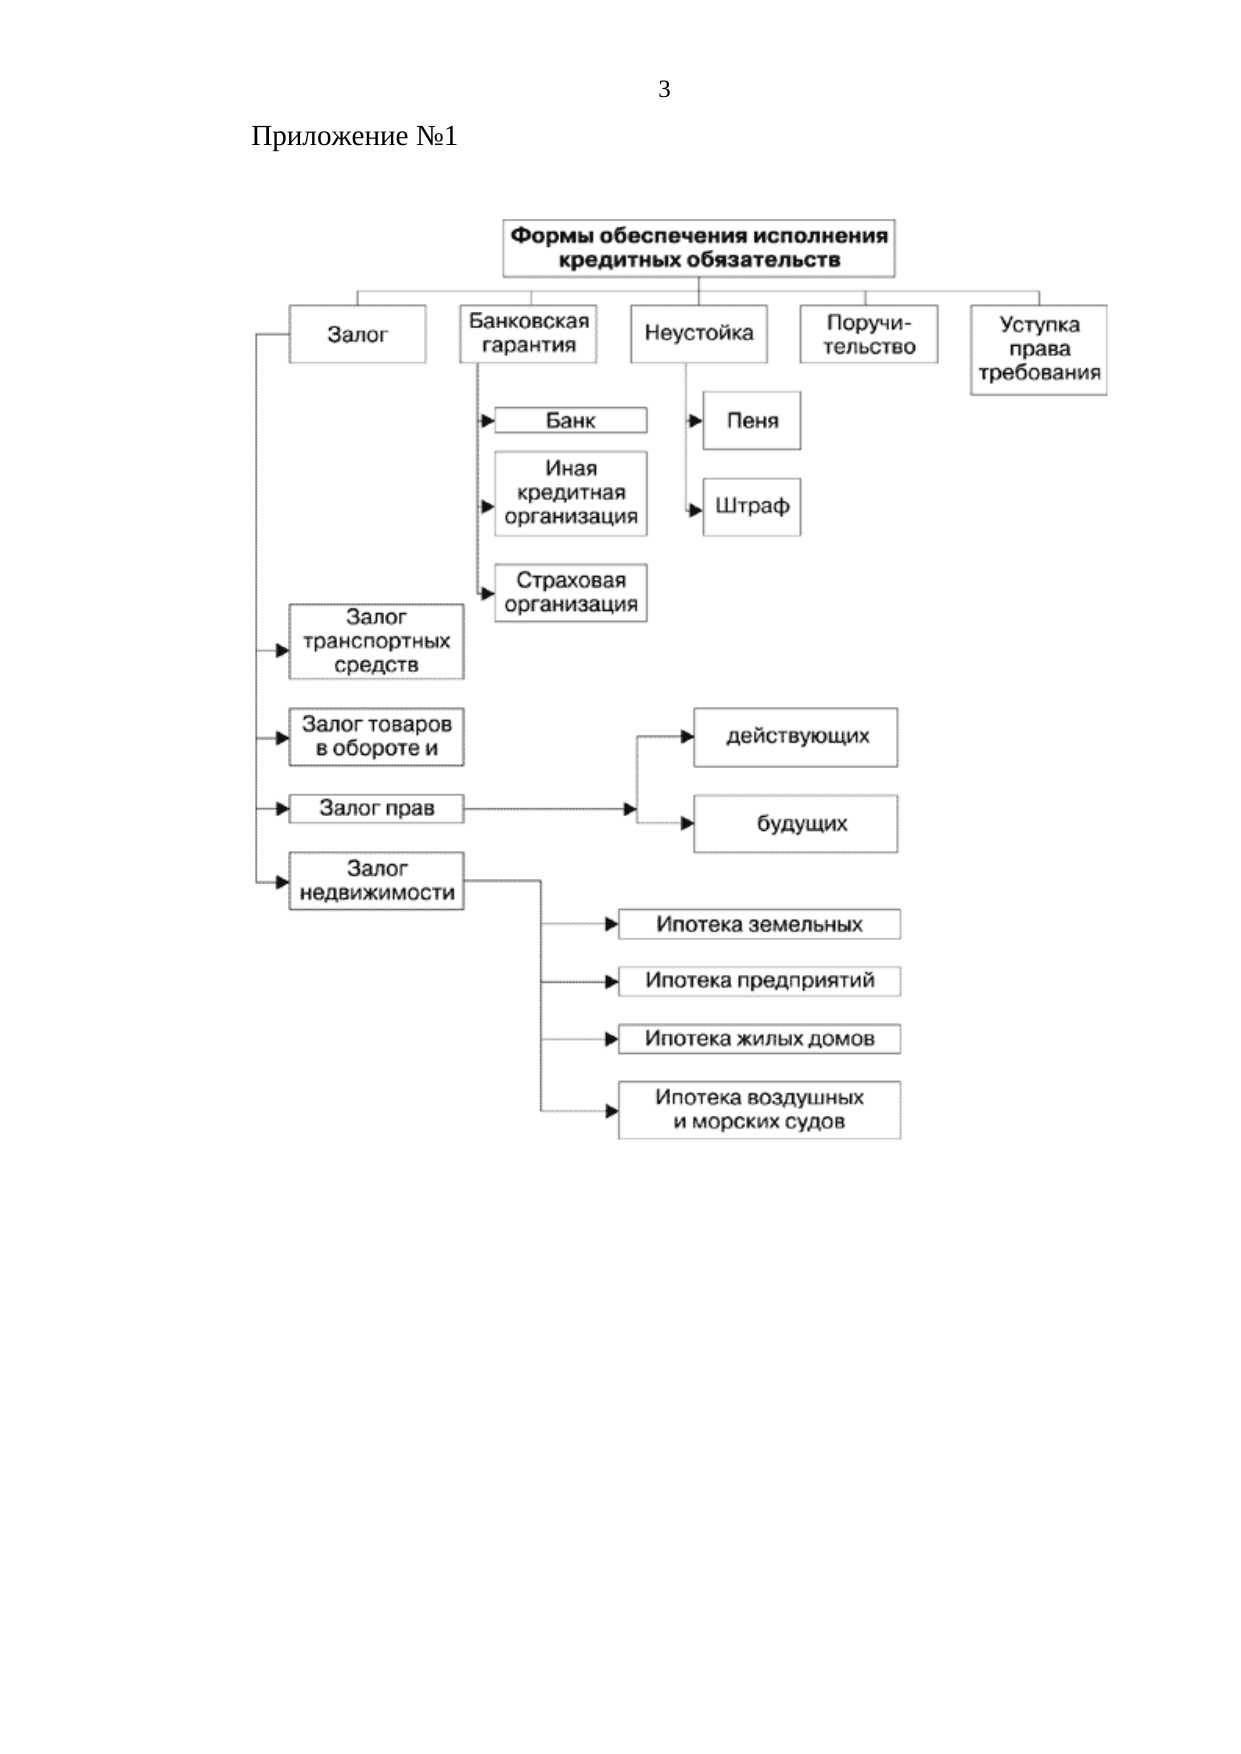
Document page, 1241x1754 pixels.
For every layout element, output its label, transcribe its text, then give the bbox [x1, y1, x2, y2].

text Приложение №1 [177, 118, 1152, 152]
picture [251, 218, 1111, 1146]
